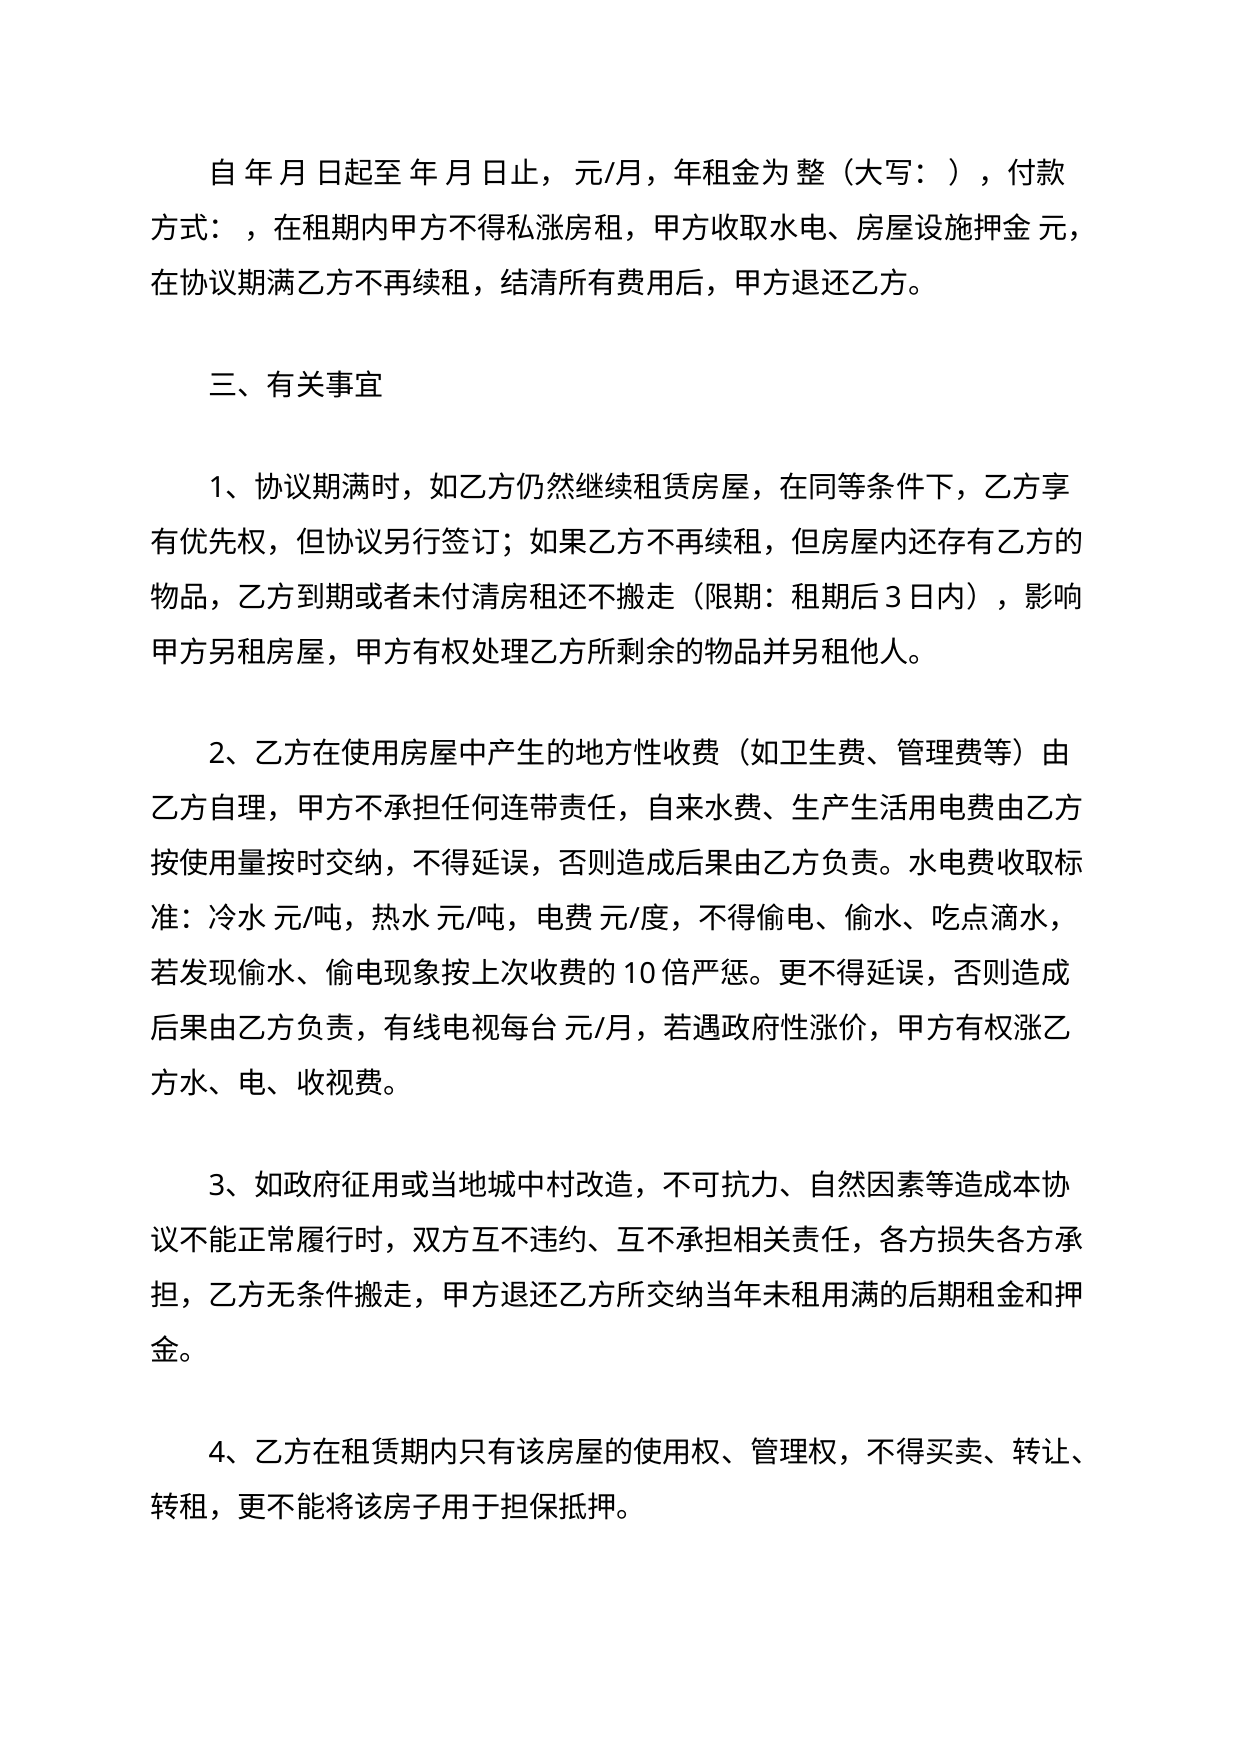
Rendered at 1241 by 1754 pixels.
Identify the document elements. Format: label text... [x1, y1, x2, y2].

text 4、乙方在租赁期内只有该房屋的使用权、管理权，不得买卖、转让、转租，更不能将该房子用于担保抵押。 [150, 1428, 1090, 1526]
text 自 年 月 日起至 年 月 日止， 元/月，年租金为 整（大写： ），付款方式： ，在租期内甲方不得私涨房租，甲方收取水电、房屋设施押金 元，在协议期满乙方不再续租，结清所有费用后，甲方退还乙方。 [150, 150, 1090, 302]
text 2、乙方在使用房屋中产生的地方性收费（如卫生费、管理费等）由乙方自理，甲方不承担任何连带责任，自来水费、生产生活用电费由乙方按使用量按时交纳，不得延误，否则造成后果由乙方负责。水电费收取标准：冷水 元/吨，热水 元/吨，电费 元/度，不得偷电、偷水、吃点滴水，若发现偷水、偷电现象按上次收费的10倍严惩。更不得延误，否则造成后果由乙方负责，有线电视每台 元/月，若遇政府性涨价，甲方有权涨乙方水、电、收视费。 [150, 730, 1090, 1102]
text 1、协议期满时，如乙方仍然继续租赁房屋，在同等条件下，乙方享有优先权，但协议另行签订；如果乙方不再续租，但房屋内还存有乙方的物品，乙方到期或者未付清房租还不搬走（限期：租期后3日内），影响甲方另租房屋，甲方有权处理乙方所剩余的物品并另租他人。 [150, 463, 1090, 671]
text 三、有关事宜 [150, 362, 1090, 404]
text 3、如政府征用或当地城中村改造，不可抗力、自然因素等造成本协议不能正常履行时，双方互不违约、互不承担相关责任，各方损失各方承担，乙方无条件搬走，甲方退还乙方所交纳当年未租用满的后期租金和押金。 [150, 1162, 1090, 1369]
